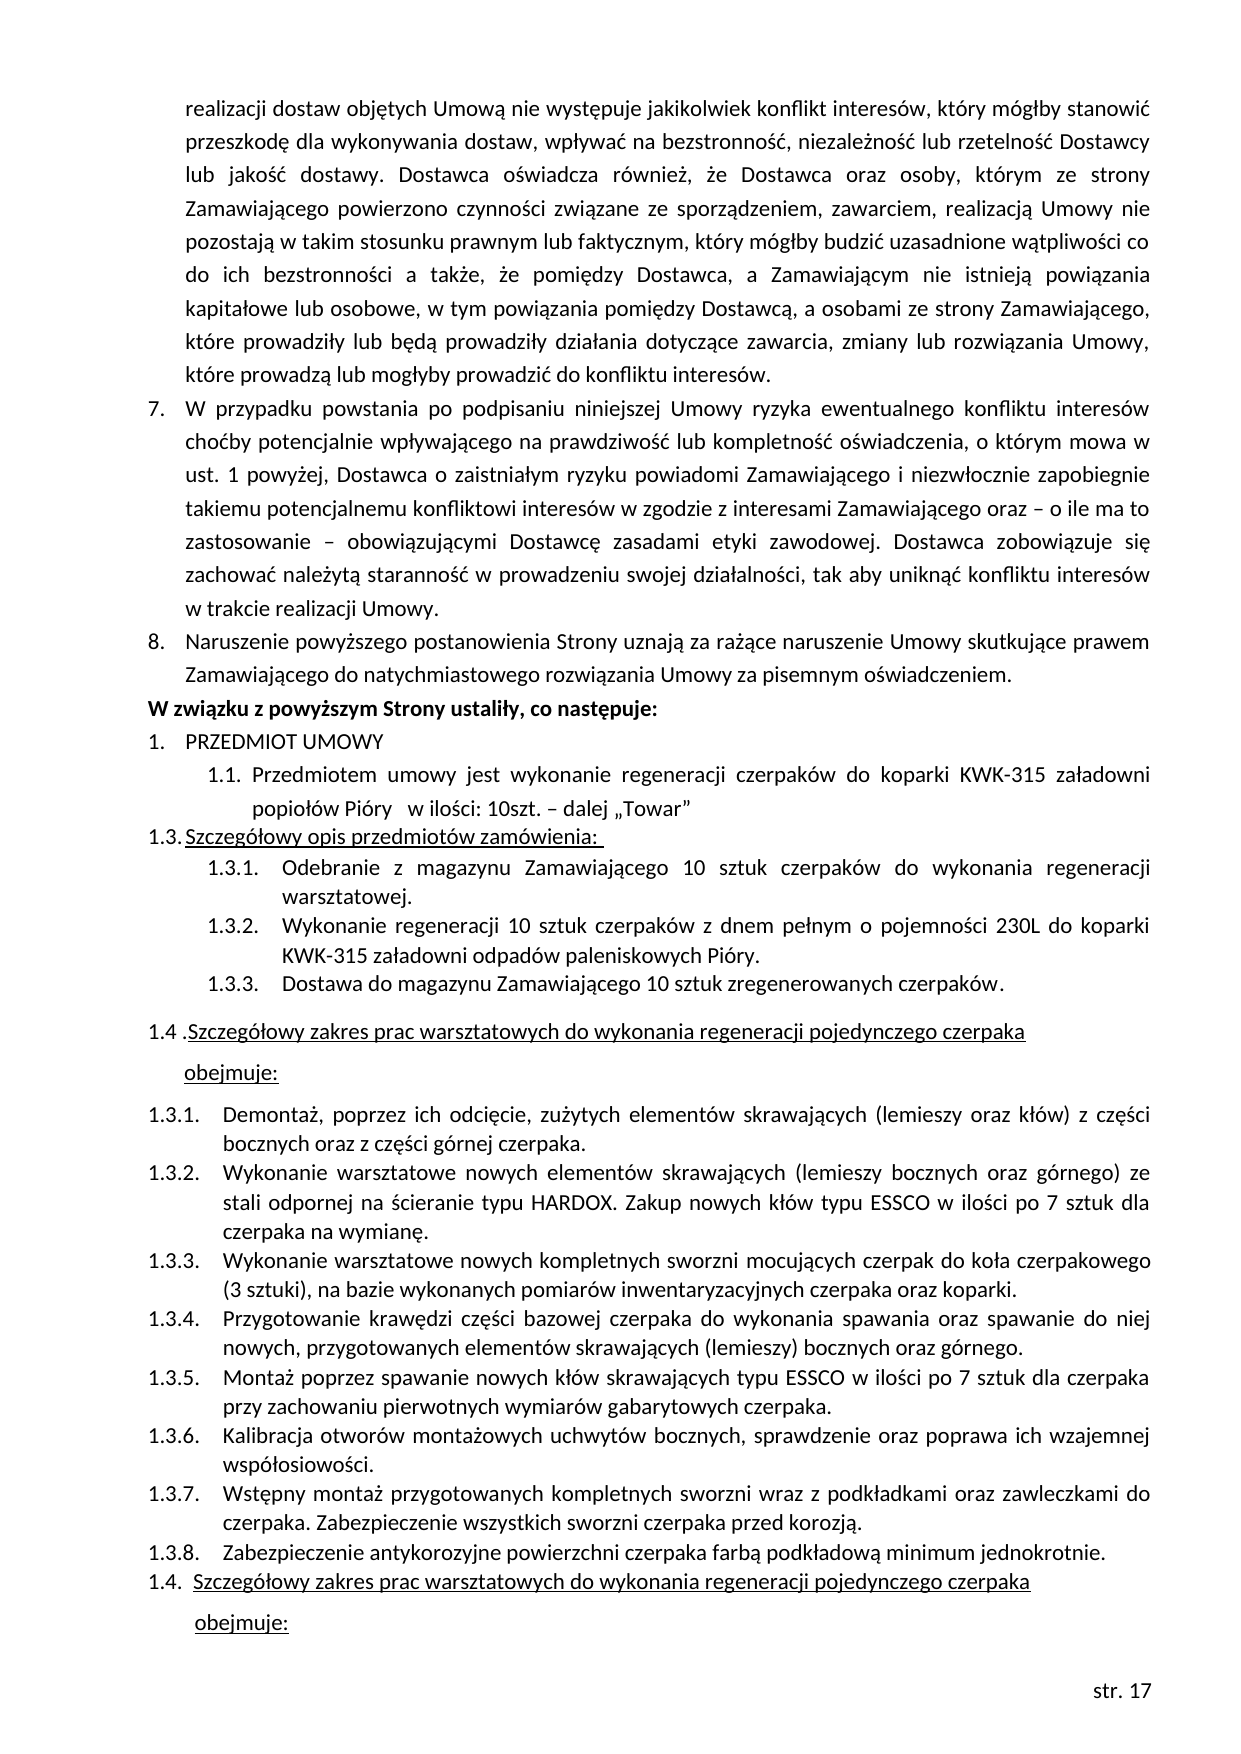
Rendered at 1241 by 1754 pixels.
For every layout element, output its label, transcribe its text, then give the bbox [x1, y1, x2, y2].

subtitle PRZEDMIOT UMOWY [148, 722, 1152, 755]
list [148, 89, 1152, 389]
list Szczegółowy opis przedmiotów zamówienia: [148, 822, 1152, 850]
text obejmuje: [148, 1607, 1152, 1637]
list W przypadku powstania po podpisaniu niniejszej Umowy ryzyka ewentualnego konfliktu interesów choćby potencjalnie wpływającego na prawdziwość lub kompletność oświadczenia, o którym mowa w ust. 1 powyżej, Dostawca o zaistniałym ryzyku powiadomi Zamawiającego i niezwłocznie zapobiegnie takiemu potencjalnemu konfliktowi interesów w zgodzie z interesami Zamawiającego oraz – o ile ma to zastosowanie – obowiązującymi Dostawcę zasadami etyki zawodowej. Dostawca zobowiązuje się zachować należytą staranność w prowadzeniu swojej działalności, tak aby uniknąć konfliktu interesów w trakcie realizacji Umowy. [148, 389, 1152, 622]
list Odebranie z magazynu Zamawiającego 10 sztuk czerpaków do wykonania regeneracji warsztatowej. [207, 852, 1152, 911]
text W związku z powyższym Strony ustaliły, co następuje: [148, 689, 1152, 722]
text 1.4 .Szczegółowy zakres prac warsztatowych do wykonania regeneracji pojedynczego czerpaka [148, 1016, 1152, 1045]
text obejmuje: [148, 1057, 1152, 1087]
list Kalibracja otworów montażowych uchwytów bocznych, sprawdzenie oraz poprawa ich wzajemnej współosiowości. [148, 1420, 1152, 1478]
list Dostawa do magazynu Zamawiającego 10 sztuk zregenerowanych czerpaków. [207, 969, 1152, 997]
subtitle Przedmiotem umowy jest wykonanie regeneracji czerpaków do koparki KWK-315 załadowni popiołów Pióry w ilości: 10szt. – dalej „Towar” [207, 755, 1152, 822]
list Demontaż, poprzez ich odcięcie, zużytych elementów skrawających (lemieszy oraz kłów) z części bocznych oraz z części górnej czerpaka. [148, 1099, 1152, 1157]
list Naruszenie powyższego postanowienia Strony uznają za rażące naruszenie Umowy skutkujące prawem Zamawiającego do natychmiastowego rozwiązania Umowy za pisemnym oświadczeniem. [148, 622, 1152, 689]
text 1.4. Szczegółowy zakres prac warsztatowych do wykonania regeneracji pojedynczego czerpaka [148, 1566, 1152, 1595]
list Zabezpieczenie antykorozyjne powierzchni czerpaka farbą podkładową minimum jednokrotnie. [148, 1537, 1152, 1566]
list Wykonanie regeneracji 10 sztuk czerpaków z dnem pełnym o pojemności 230L do koparki KWK-315 załadowni odpadów paleniskowych Pióry. [207, 911, 1152, 969]
